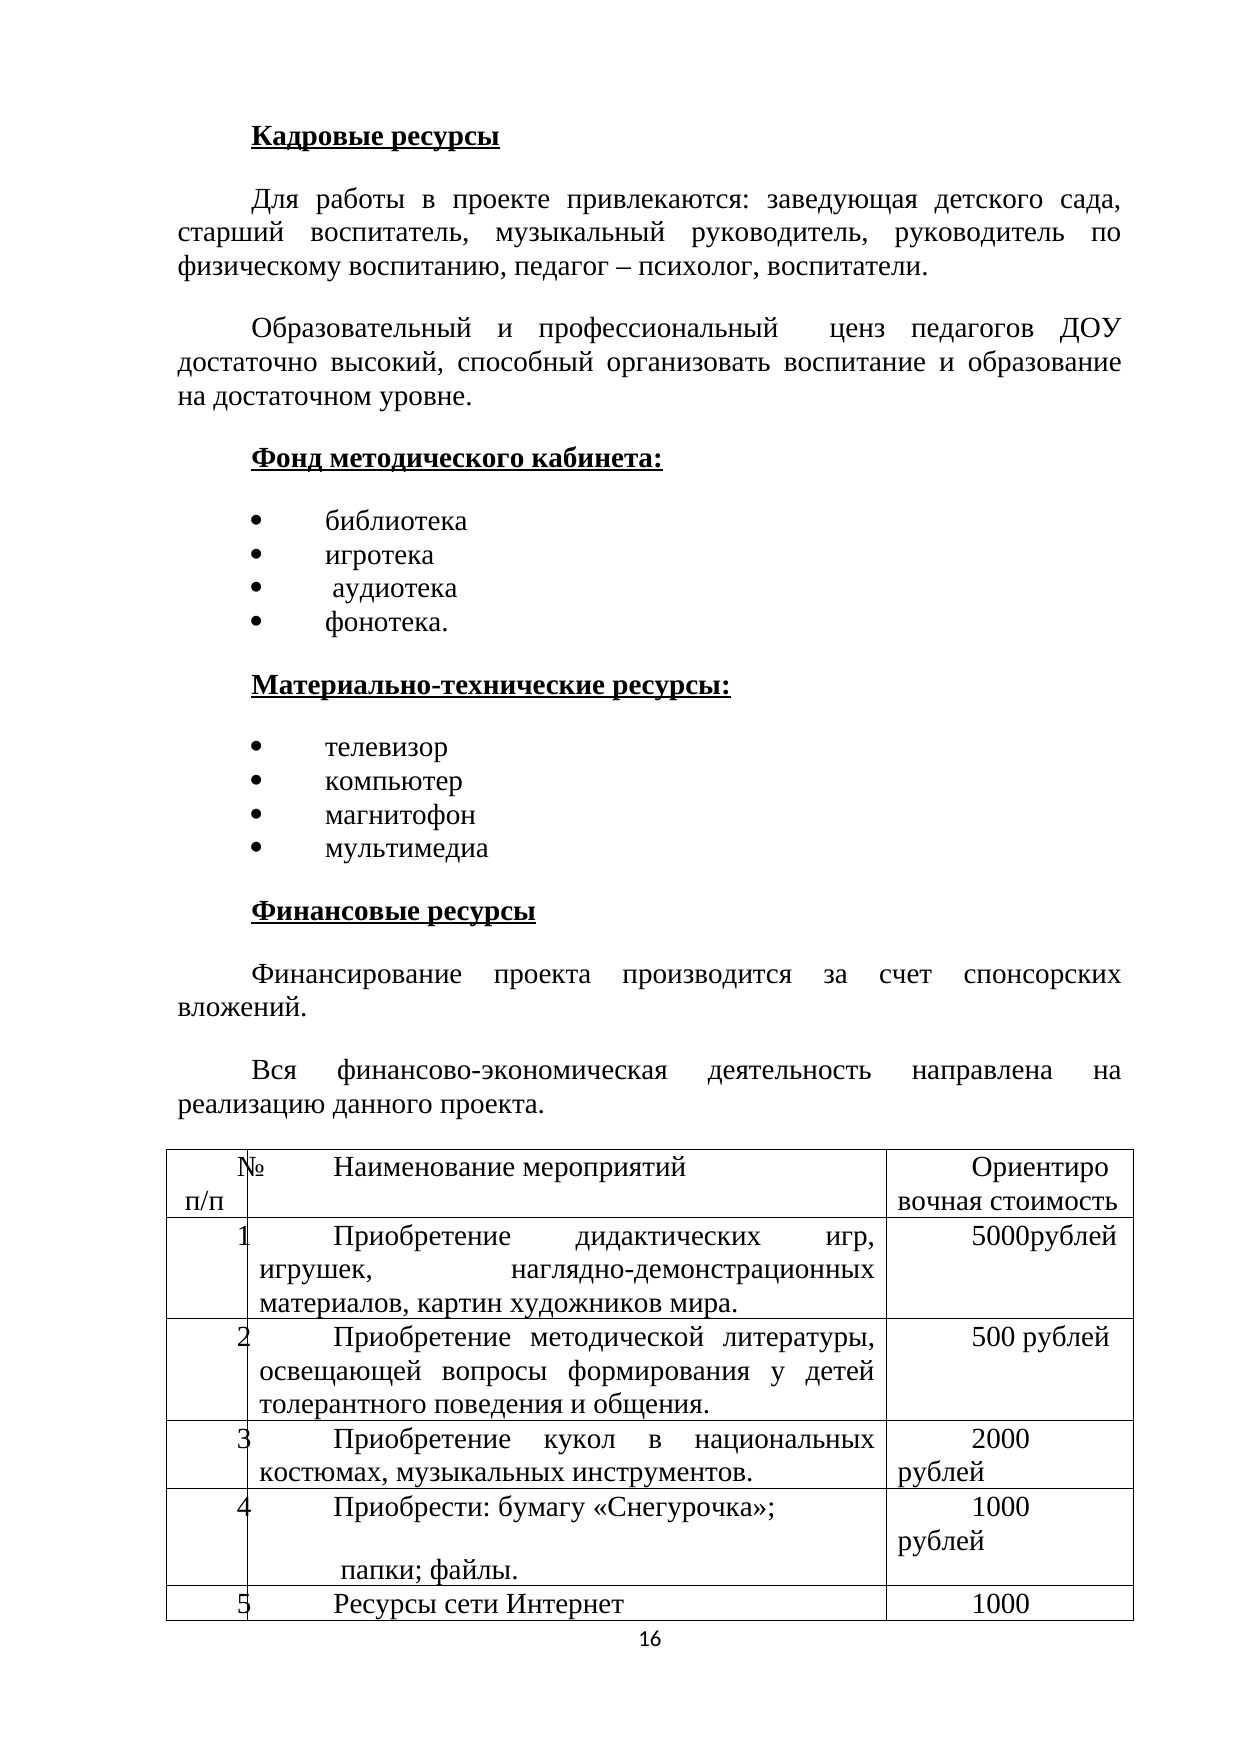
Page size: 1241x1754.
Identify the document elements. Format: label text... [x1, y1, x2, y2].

table_cell Приобретение кукол в национальных костюмах, музыкальных инструментов. [248, 1421, 886, 1488]
table_cell Приобретение дидактических игр, игрушек, наглядно-демонстрационных материалов, картин художников мира. [248, 1218, 886, 1318]
table_header Ориентировочная стоимость [887, 1150, 1133, 1217]
table_cell 1000 рублей [887, 1586, 1133, 1620]
text Образовательный и профессиональный ценз педагогов ДОУ достаточно высокий, способный организовать воспитание и образование на достаточном уровне. [177, 311, 1122, 411]
list игротека [177, 537, 1122, 570]
list библиотека [177, 503, 1122, 537]
list телевизор [177, 729, 1122, 763]
table_cell 5 [167, 1586, 247, 1620]
table_cell 500 рублей [887, 1319, 1133, 1420]
list компьютер [177, 763, 1122, 797]
table_cell 1000 рублей [887, 1489, 1133, 1585]
text Для работы в проекте привлекаются: заведующая детского сада, старший воспитатель, музыкальный руководитель, руководитель по физическому воспитанию, педагог – психолог, воспитатели. [177, 181, 1122, 281]
table_cell 2000 рублей [887, 1421, 1133, 1488]
text Кадровые ресурсы [177, 118, 1122, 152]
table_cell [248, 1586, 886, 1620]
list аудиотека [177, 570, 1122, 604]
table_header Наименование мероприятий [248, 1150, 886, 1217]
table_cell Приобретение методической литературы, освещающей вопросы формирования у детей толерантного поведения и общения. [248, 1319, 886, 1420]
table_cell 3 [167, 1421, 247, 1488]
text Фонд методического кабинета: [177, 440, 1122, 474]
table_cell Приобрести: бумагу «Снегурочка»; папки; файлы. [248, 1489, 886, 1585]
table_cell 1 [167, 1218, 247, 1318]
text Материально-технические ресурсы: [177, 667, 1122, 700]
text Финансовые ресурсы [177, 893, 1122, 927]
table_cell 5000рублей [887, 1218, 1133, 1318]
list мультимедиа [177, 831, 1122, 864]
text Вся финансово-экономическая деятельность направлена на реализацию данного проекта. [177, 1052, 1122, 1119]
table_cell 2 [167, 1319, 247, 1420]
list фонотека. [177, 604, 1122, 638]
text Финансирование проекта производится за счет спонсорских вложений. [177, 956, 1122, 1023]
table_header № п/п [167, 1150, 247, 1217]
table_cell 4 [167, 1489, 247, 1585]
list магнитофон [177, 797, 1122, 831]
